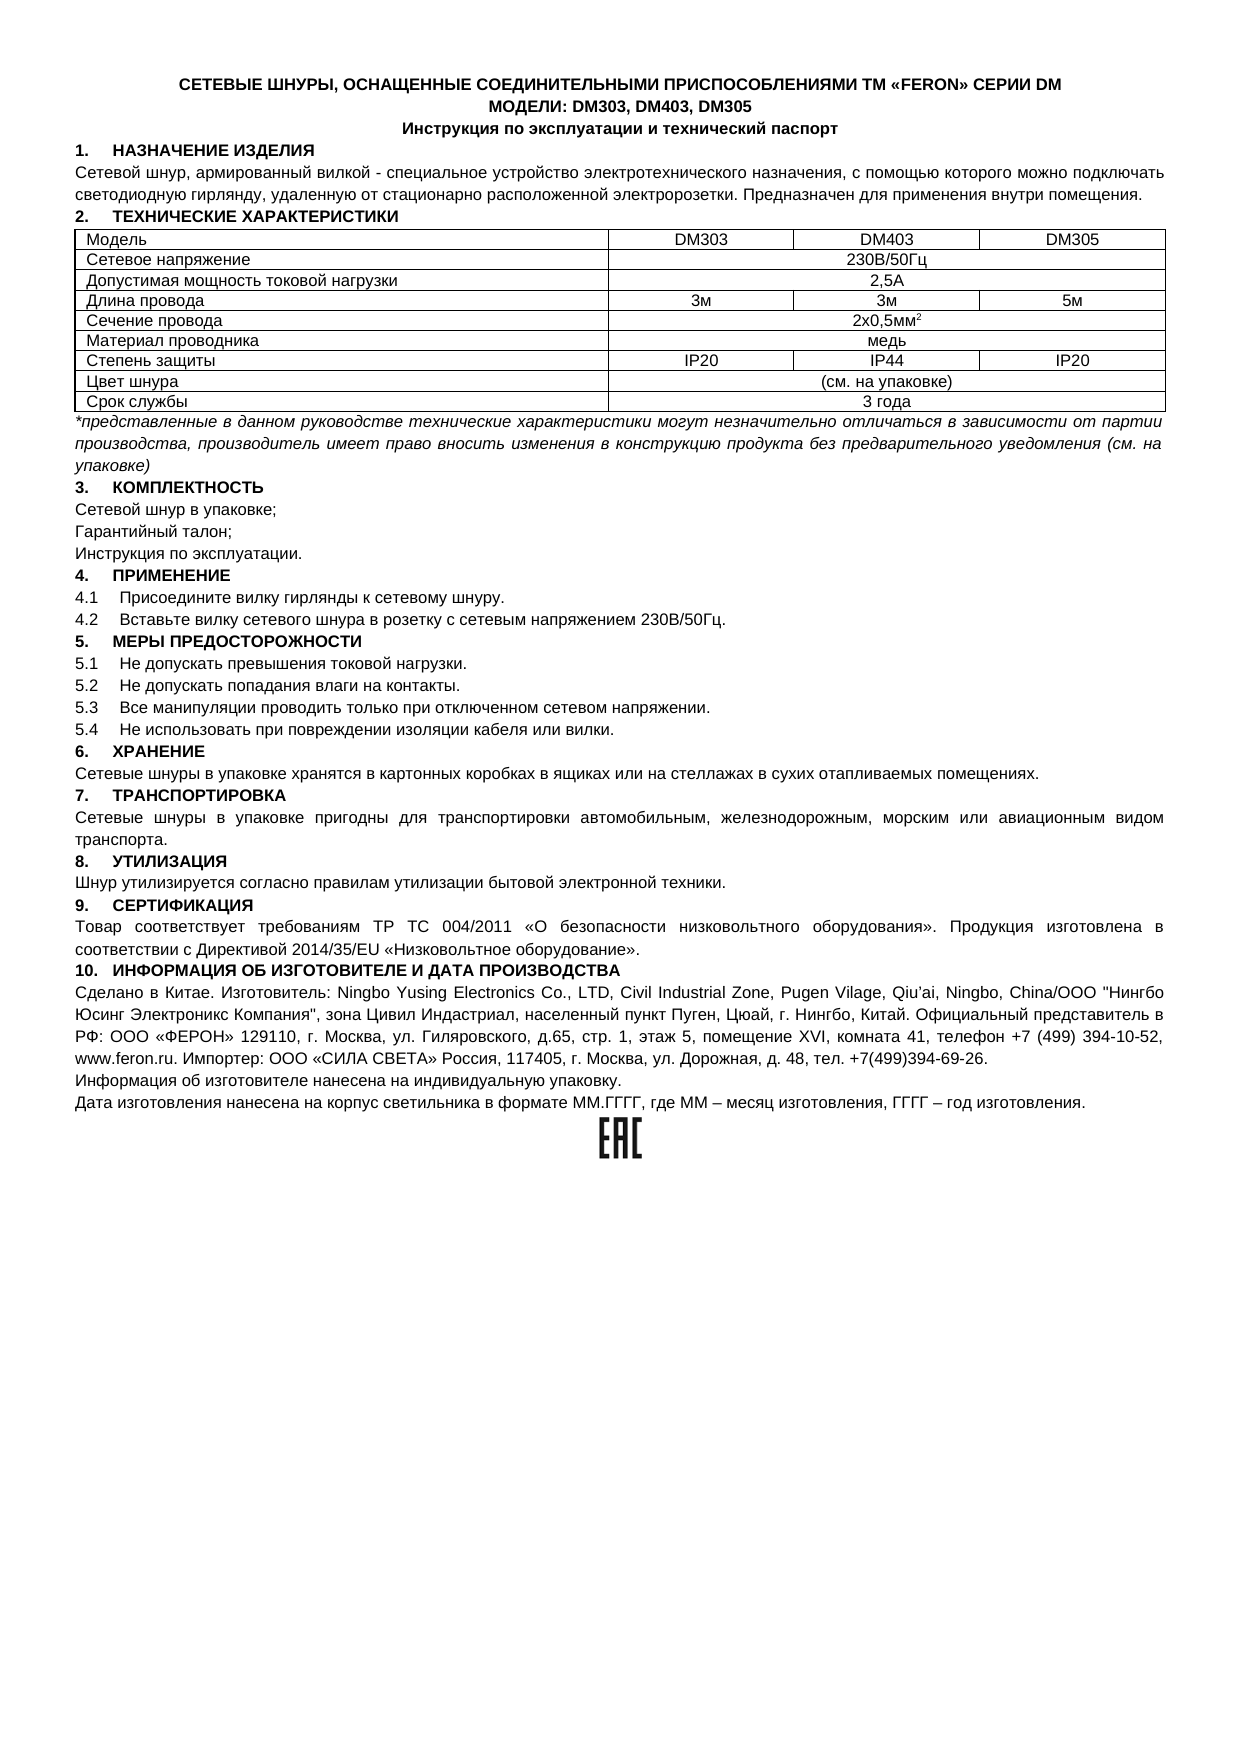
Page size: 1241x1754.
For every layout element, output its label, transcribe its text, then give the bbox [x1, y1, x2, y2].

list Не допускать попадания влаги на контакты. [75, 676, 1165, 695]
text Товар соответствует требованиям ТР ТС 004/2011 «О безопасности низковольтного оборудования». Продукция изготовлена в соответствии с Директивой 2014/35/EU «Низковольтное оборудование». [75, 917, 1165, 958]
text Сделано в Китае. Изготовитель: Ningbo Yusing Electronics Co., LTD, Civil Industrial Zone, Pugen Vilage, Qiu’ai, Ningbo, China/ООО "Нингбо Юсинг Электроникс Компания", зона Цивил Индастриал, населенный пункт Пуген, Цюай, г. Нингбо, Китай. Официальный представитель в РФ: ООО «ФЕРОН» 129110, г. Москва, ул. Гиляровского, д.65, стр. 1, этаж 5, помещение XVI, комната 41, телефон +7 (499) 394-10-52, www.feron.ru. Импортер: ООО «СИЛА СВЕТА» Россия, 117405, г. Москва, ул. Дорожная, д. 48, тел. +7(499)394-69-26. [75, 983, 1165, 1068]
list ТРАНСПОРТИРОВКА [75, 785, 1165, 804]
text Дата изготовления нанесена на корпус светильника в формате ММ.ГГГГ, где ММ – месяц изготовления, ГГГГ – год изготовления. [75, 1093, 1165, 1112]
list Комплектность [75, 478, 1165, 497]
text Инструкция по эксплуатации и технический паспорт [75, 119, 1165, 138]
table_cell 2х0,5мм2 [609, 311, 1165, 330]
list Сертификация [75, 895, 1165, 914]
table_cell IP20 [609, 351, 793, 370]
table_cell Степень защиты [76, 351, 608, 370]
table_header DM303 [609, 230, 793, 249]
text Гарантийный талон; [75, 522, 1165, 541]
list Применение [75, 566, 1165, 585]
text Инструкция по эксплуатации. [75, 544, 1165, 563]
table_cell Цвет шнура [76, 371, 608, 391]
table_cell 2,5А [609, 270, 1165, 289]
table_cell медь [609, 331, 1165, 350]
table_cell 3 года [609, 392, 1165, 411]
table_cell IP20 [980, 351, 1165, 370]
table_cell IP44 [794, 351, 979, 370]
table_cell Допустимая мощность токовой нагрузки [76, 270, 608, 289]
list Технические характеристики [75, 207, 1165, 226]
text *представленные в данном руководстве технические характеристики могут незначительно отличаться в зависимости от партии производства, производитель имеет право вносить изменения в конструкцию продукта без предварительного уведомления (см. на упаковке) [75, 412, 1165, 475]
text Шнур утилизируется согласно правилам утилизации бытовой электронной техники. [75, 873, 1165, 892]
table_header DM305 [980, 230, 1165, 249]
list Не допускать превышения токовой нагрузки. [75, 653, 1165, 673]
table_cell Материал проводника [76, 331, 608, 350]
text Сетевые шнуры в упаковке хранятся в картонных коробках в ящиках или на стеллажах в сухих отапливаемых помещениях. [75, 763, 1165, 783]
list Присоедините вилку гирлянды к сетевому шнуру. [75, 588, 1165, 607]
table_cell (см. на упаковке) [609, 371, 1165, 391]
text СЕТЕВЫЕ ШНУРЫ, оснащенные соединительными приспособлениями тм «FERON» серии DM [75, 75, 1165, 94]
list Не использовать при повреждении изоляции кабеля или вилки. [75, 719, 1165, 739]
table_cell Сетевое напряжение [76, 250, 608, 269]
text модели: DM303, Dm403, Dm305 [75, 97, 1165, 116]
table_cell Длина провода [76, 291, 608, 310]
table_cell 3м [609, 291, 793, 310]
text Сетевой шнур, армированный вилкой - специальное устройство электротехнического назначения, с помощью которого можно подключать светодиодную гирлянду, удаленную от стационарно расположенной электророзетки. Предназначен для применения внутри помещения. [75, 163, 1165, 204]
text Информация об изготовителе нанесена на индивидуальную упаковку. [75, 1071, 1165, 1090]
table_cell 3м [794, 291, 979, 310]
list Вставьте вилку сетевого шнура в розетку с сетевым напряжением 230В/50Гц. [75, 609, 1165, 629]
list ХРАНЕНИЕ [75, 741, 1165, 761]
table_cell Сечение провода [76, 311, 608, 330]
list Назначение изделия [75, 141, 1165, 160]
text Сетевые шнуры в упаковке пригодны для транспортировки автомобильным, железнодорожным, морским или авиационным видом транспорта. [75, 807, 1165, 848]
picture [596, 1115, 644, 1161]
table_header Модель [76, 230, 608, 249]
table_cell Срок службы [76, 392, 608, 411]
text Сетевой шнур в упаковке; [75, 500, 1165, 519]
table_cell 5м [980, 291, 1165, 310]
table_cell 230В/50Гц [609, 250, 1165, 269]
list Все манипуляции проводить только при отключенном сетевом напряжении. [75, 697, 1165, 717]
list Меры предосторожности [75, 632, 1165, 651]
table_header DM403 [794, 230, 979, 249]
list УТИЛИЗАЦИЯ [75, 851, 1165, 871]
list Информация об изготовителе и дата производства [75, 961, 1165, 980]
